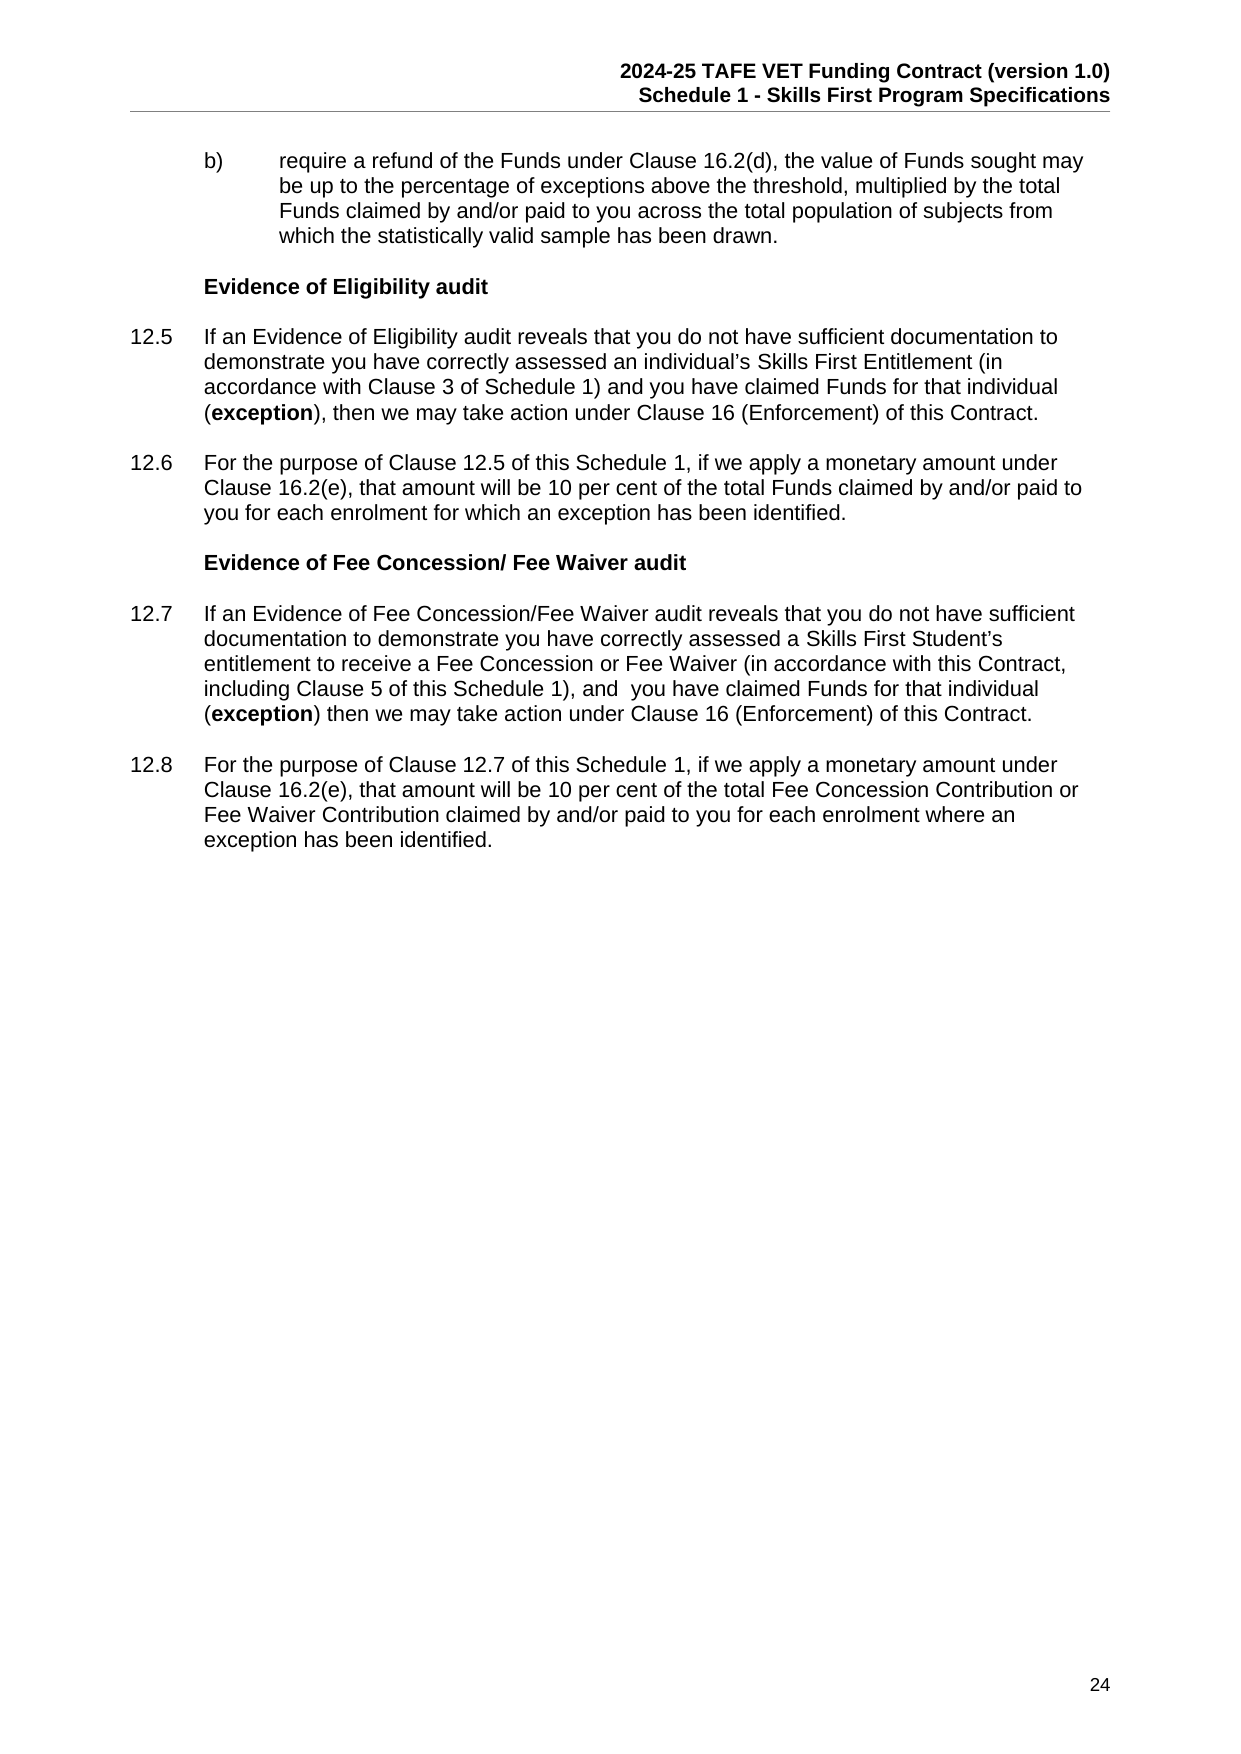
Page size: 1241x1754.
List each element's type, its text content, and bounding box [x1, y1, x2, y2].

text Evidence of Eligibility audit [204, 273, 1110, 299]
list If an Evidence of Eligibility audit reveals that you do not have sufficient documentation to demonstrate you have correctly assessed an individual’s Skills First Entitlement (in accordance with Clause 3 of Schedule 1) and you have claimed Funds for that individual (exception), then we may take action under Clause 16 (Enforcement) of this Contract. [130, 324, 1110, 424]
list If an Evidence of Fee Concession/Fee Waiver audit reveals that you do not have sufficient documentation to demonstrate you have correctly assessed a Skills First Student’s entitlement to receive a Fee Concession or Fee Waiver (in accordance with this Contract, including Clause 5 of this Schedule 1), and you have claimed Funds for that individual (exception) then we may take action under Clause 16 (Enforcement) of this Contract. [130, 600, 1110, 726]
list For the purpose of Clause 12.5 of this Schedule 1, if we apply a monetary amount under Clause 16.2(e), that amount will be 10 per cent of the total Funds claimed by and/or paid to you for each enrolment for which an exception has been identified. [130, 449, 1110, 525]
list For the purpose of Clause 12.7 of this Schedule 1, if we apply a monetary amount under Clause 16.2(e), that amount will be 10 per cent of the total Fee Concession Contribution or Fee Waiver Contribution claimed by and/or paid to you for each enrolment where an exception has been identified. [130, 751, 1110, 852]
list require a refund of the Funds under Clause 16.2(d), the value of Funds sought may be up to the percentage of exceptions above the threshold, multiplied by the total Funds claimed by and/or paid to you across the total population of subjects from which the statistically valid sample has been drawn. [204, 148, 1110, 248]
text Evidence of Fee Concession/ Fee Waiver audit [204, 550, 1110, 575]
